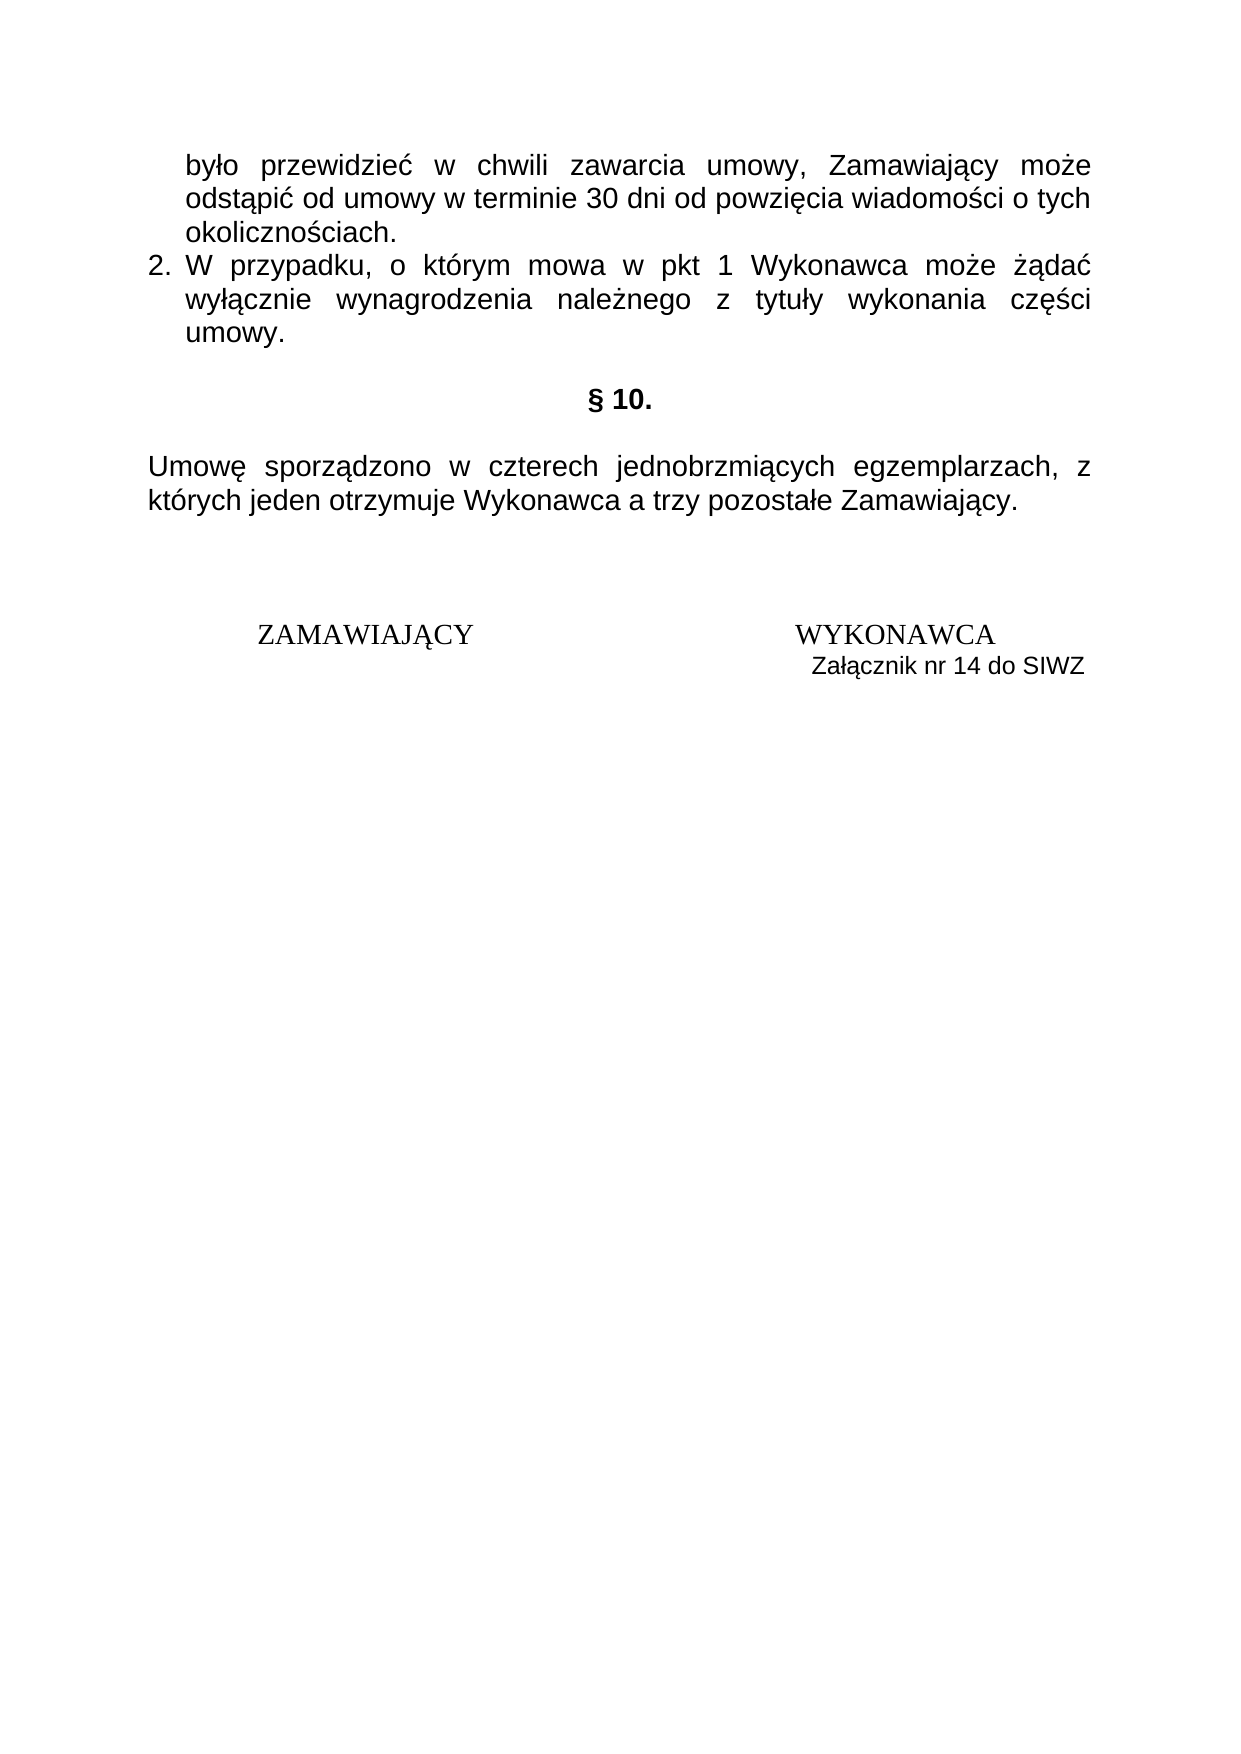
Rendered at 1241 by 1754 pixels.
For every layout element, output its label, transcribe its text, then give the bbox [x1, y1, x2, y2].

text Umowę sporządzono w czterech jednobrzmiących egzemplarzach, z których jeden otrzymuje Wykonawca a trzy pozostałe Zamawiający. [148, 449, 1093, 517]
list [148, 148, 1093, 248]
text Załącznik nr 14 do SIWZ [738, 651, 1093, 679]
list W przypadku, o którym mowa w pkt 1 Wykonawca może żądać wyłącznie wynagrodzenia należnego z tytuły wykonania części umowy. [148, 248, 1093, 349]
text § 10. [148, 382, 1093, 416]
text ZAMAWIAJĄCY WYKONAWCA [148, 617, 1093, 651]
